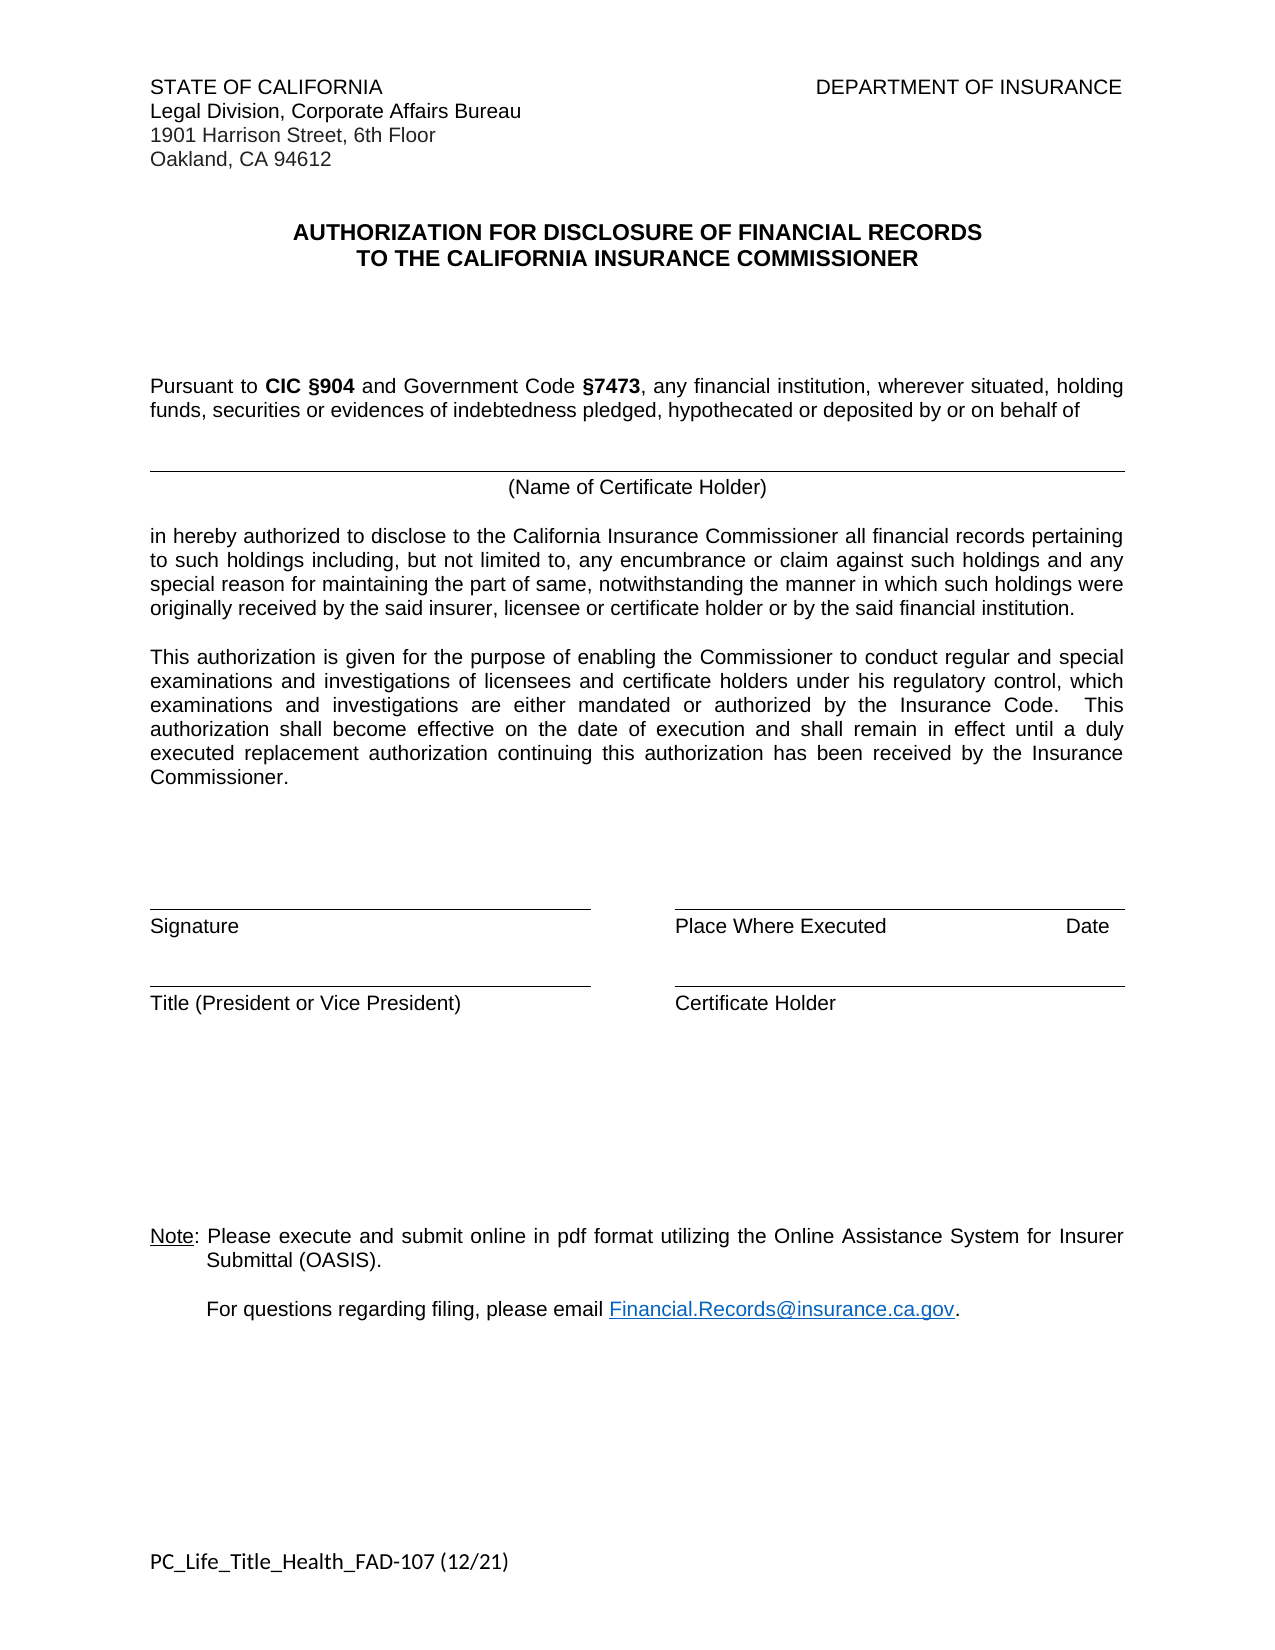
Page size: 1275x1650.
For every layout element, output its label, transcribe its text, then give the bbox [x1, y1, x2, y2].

text For questions regarding filing, please email Financial.Records@insurance.ca.gov. [206, 1297, 1125, 1321]
text AUTHORIZATION FOR DISCLOSURE OF FINANCIAL RECORDS [150, 219, 1125, 245]
text in hereby authorized to disclose to the California Insurance Commissioner all financial records pertaining to such holdings including, but not limited to, any encumbrance or claim against such holdings and any special reason for maintaining the part of same, notwithstanding the manner in which such holdings were originally received by the said insurer, licensee or certificate holder or by the said financial institution. [150, 524, 1125, 620]
text Title (President or Vice President) [150, 990, 600, 1014]
text TO THE CALIFORNIA INSURANCE COMMISSIONER [150, 245, 1125, 271]
text This authorization is given for the purpose of enabling the Commissioner to conduct regular and special examinations and investigations of licensees and certificate holders under his regulatory control, which examinations and investigations are either mandated or authorized by the Insurance Code. This authorization shall become effective on the date of execution and shall remain in effect until a duly executed replacement authorization continuing this authorization has been received by the Insurance Commissioner. [150, 645, 1125, 788]
text (Name of Certificate Holder) [150, 475, 1125, 499]
text Note: Please execute and submit online in pdf format utilizing the Online Assistance System for Insurer Submittal (OASIS). [150, 1224, 1125, 1272]
text Place Where Executed Date [675, 913, 1125, 937]
text Pursuant to CIC §904 and Government Code §7473, any financial institution, wherever situated, holding funds, securities or evidences of indebtedness pledged, hypothecated or deposited by or on behalf of [150, 374, 1125, 422]
text Signature [150, 913, 600, 937]
text Certificate Holder [675, 990, 1125, 1014]
